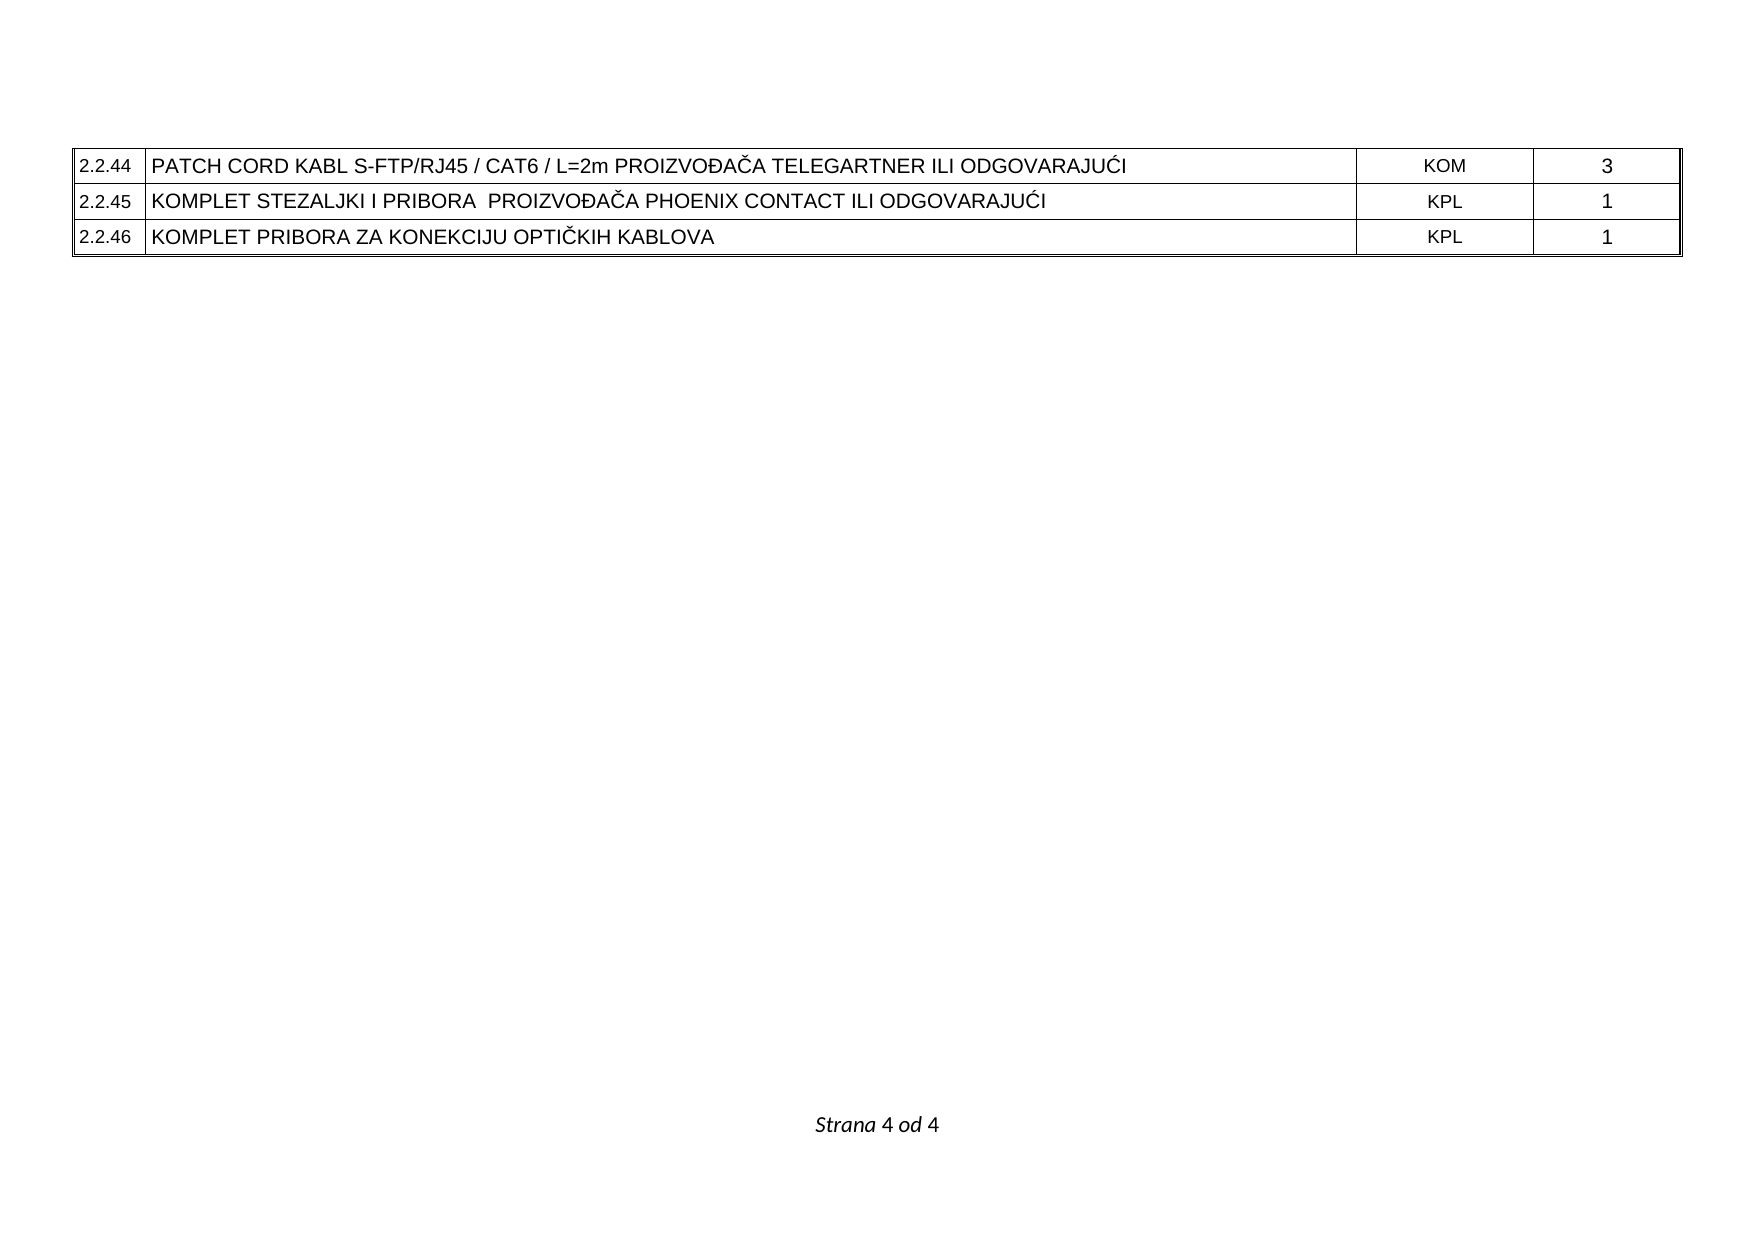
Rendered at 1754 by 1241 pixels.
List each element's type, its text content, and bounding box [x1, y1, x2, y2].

table_cell PATCH CORD KABL S-FTP/RJ45 / CAT6 / L=2m PROIZVOĐAČA TELEGARTNER ILI ODGOVARAJUĆI [146, 149, 1356, 183]
table_cell KPL [1357, 220, 1533, 254]
table_cell 2.2.44 [75, 149, 145, 183]
table_cell KPL [1357, 184, 1533, 218]
table_cell KOMPLET STEZALJKI I PRIBORA PROIZVOĐAČA PHOENIX CONTACT ILI ODGOVARAJUĆI [146, 184, 1356, 218]
table_cell 2.2.45 [75, 184, 145, 218]
table_cell 3 [1534, 149, 1679, 183]
table_cell 1 [1534, 220, 1679, 254]
table_cell KOMPLET PRIBORA ZA KONEKCIJU OPTIČKIH KABLOVA [146, 220, 1356, 254]
table_cell 1 [1534, 184, 1679, 218]
table_cell 2.2.46 [75, 220, 145, 254]
table_cell KOM [1357, 149, 1533, 183]
